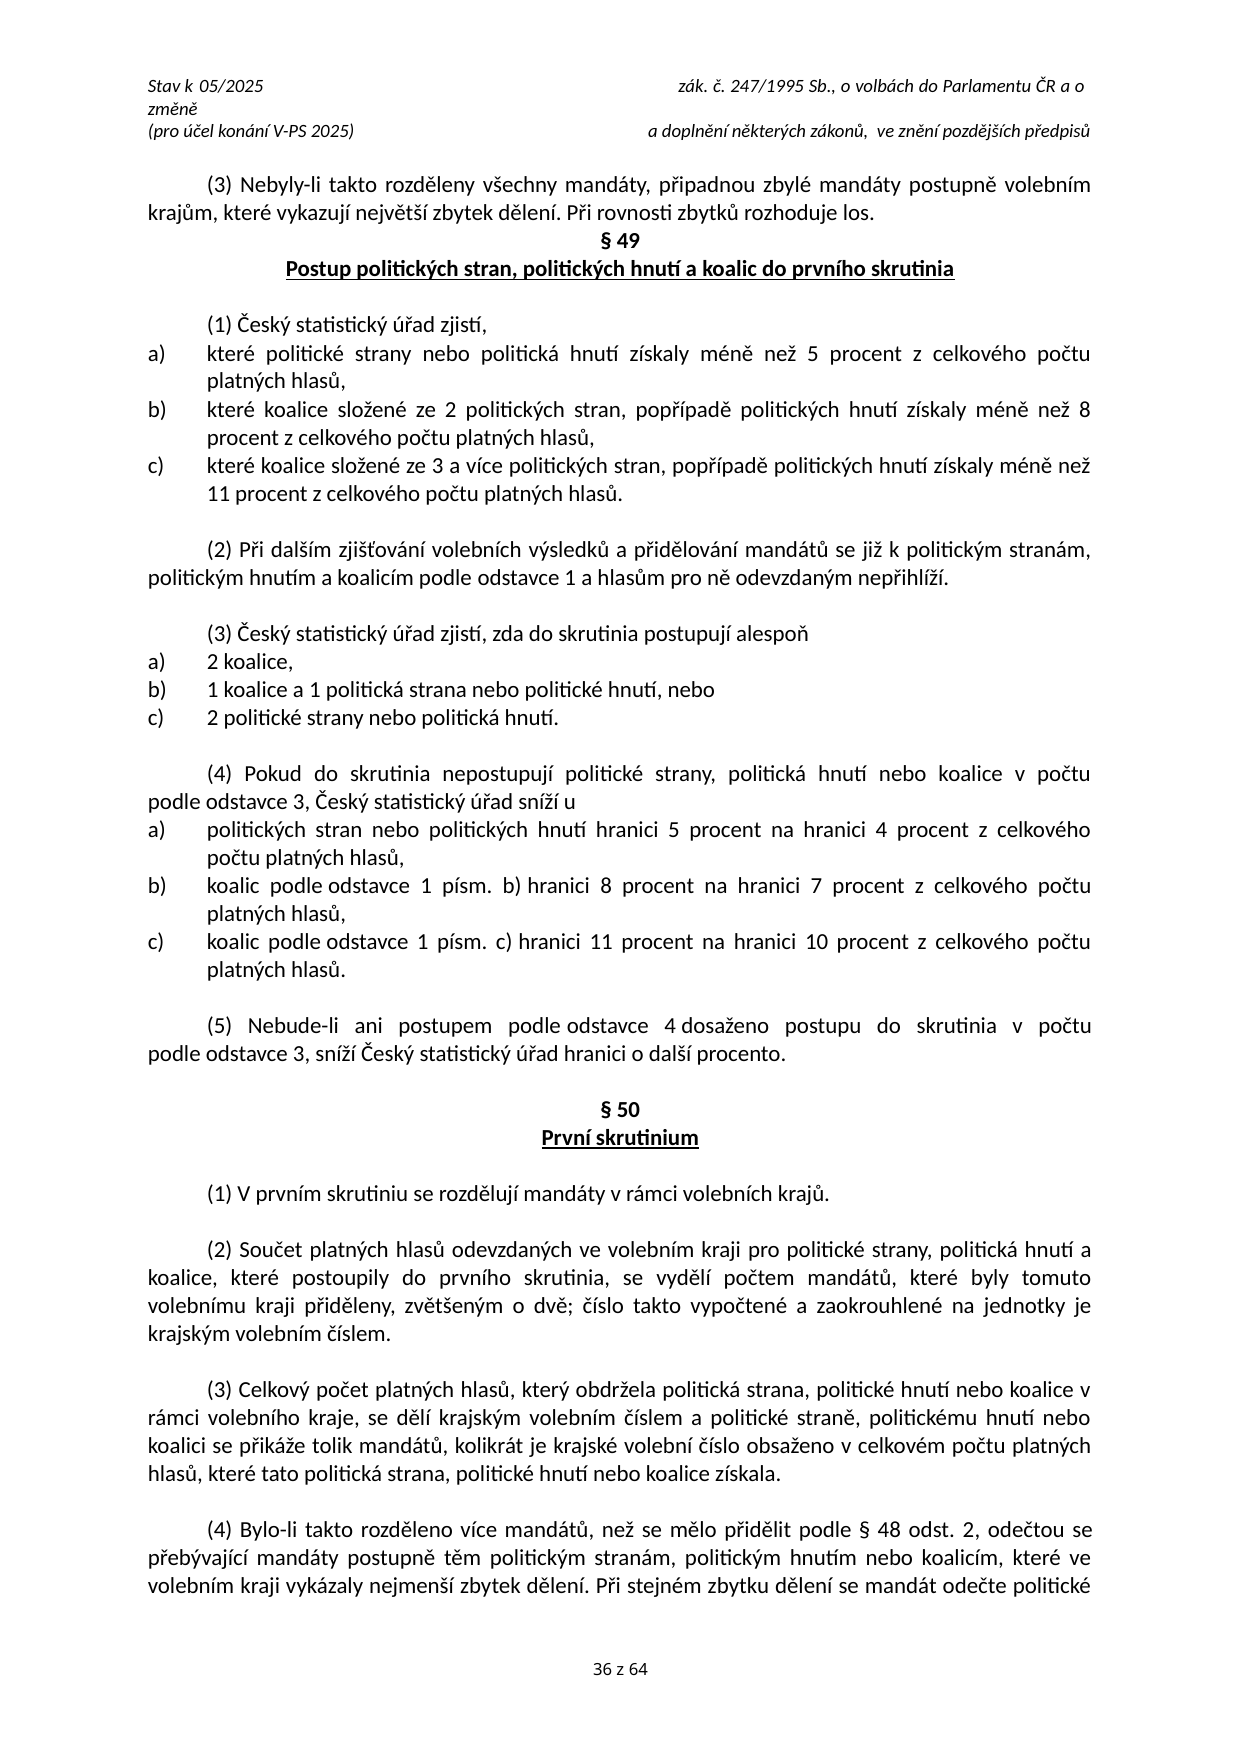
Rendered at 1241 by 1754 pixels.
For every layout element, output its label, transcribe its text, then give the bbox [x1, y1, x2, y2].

list koalic podle odstavce 1 písm. c) hranici 11 procent na hranici 10 procent z celkového počtu platných hlasů. [148, 927, 1093, 983]
text (2) Při dalším zjišťování volebních výsledků a přidělování mandátů se již k politickým stranám, politickým hnutím a koalicím podle odstavce 1 a hlasům pro ně odevzdaným nepřihlíží. [148, 535, 1093, 591]
text (3) Český statistický úřad zjistí, zda do skrutinia postupují alespoň [148, 619, 1093, 647]
list koalic podle odstavce 1 písm. b) hranici 8 procent na hranici 7 procent z celkového počtu platných hlasů, [148, 871, 1093, 927]
list 2 koalice, [148, 647, 1093, 675]
text (4) Pokud do skrutinia nepostupují politické strany, politická hnutí nebo koalice v počtu podle odstavce 3, Český statistický úřad sníží u [148, 759, 1093, 815]
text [148, 1516, 1093, 1599]
text První skrutinium [148, 1123, 1093, 1151]
text (1) Český statistický úřad zjistí, [148, 311, 1093, 339]
text Postup politických stran, politických hnutí a koalic do prvního skrutinia [148, 254, 1093, 283]
list 1 koalice a 1 politická strana nebo politické hnutí, nebo [148, 675, 1093, 703]
text (3) Nebyly-li takto rozděleny všechny mandáty, připadnou zbylé mandáty postupně volebním krajům, které vykazují největší zbytek dělení. Při rovnosti zbytků rozhoduje los. [148, 171, 1093, 227]
list které koalice složené ze 2 politických stran, popřípadě politických hnutí získaly méně než 8 procent z celkového počtu platných hlasů, [148, 395, 1093, 451]
text (3) Celkový počet platných hlasů, který obdržela politická strana, politické hnutí nebo koalice v rámci volebního kraje, se dělí krajským volebním číslem a politické straně, politickému hnutí nebo koalici se přikáže tolik mandátů, kolikrát je krajské volební číslo obsaženo v celkovém počtu platných hlasů, které tato politická strana, politické hnutí nebo koalice získala. [148, 1375, 1093, 1487]
list které politické strany nebo politická hnutí získaly méně než 5 procent z celkového počtu platných hlasů, [148, 339, 1093, 395]
list politických stran nebo politických hnutí hranici 5 procent na hranici 4 procent z celkového počtu platných hlasů, [148, 815, 1093, 871]
list 2 politické strany nebo politická hnutí. [148, 703, 1093, 731]
text § 50 [148, 1095, 1093, 1123]
text (1) V prvním skrutiniu se rozdělují mandáty v rámci volebních krajů. [148, 1179, 1093, 1207]
text § 49 [148, 227, 1093, 254]
list které koalice složené ze 3 a více politických stran, popřípadě politických hnutí získaly méně než 11 procent z celkového počtu platných hlasů. [148, 451, 1093, 507]
text (5) Nebude-li ani postupem podle odstavce 4 dosaženo postupu do skrutinia v počtu podle odstavce 3, sníží Český statistický úřad hranici o další procento. [148, 1011, 1093, 1067]
text (2) Součet platných hlasů odevzdaných ve volebním kraji pro politické strany, politická hnutí a koalice, které postoupily do prvního skrutinia, se vydělí počtem mandátů, které byly tomuto volebnímu kraji přiděleny, zvětšeným o dvě; číslo takto vypočtené a zaokrouhlené na jednotky je krajským volebním číslem. [148, 1235, 1093, 1347]
